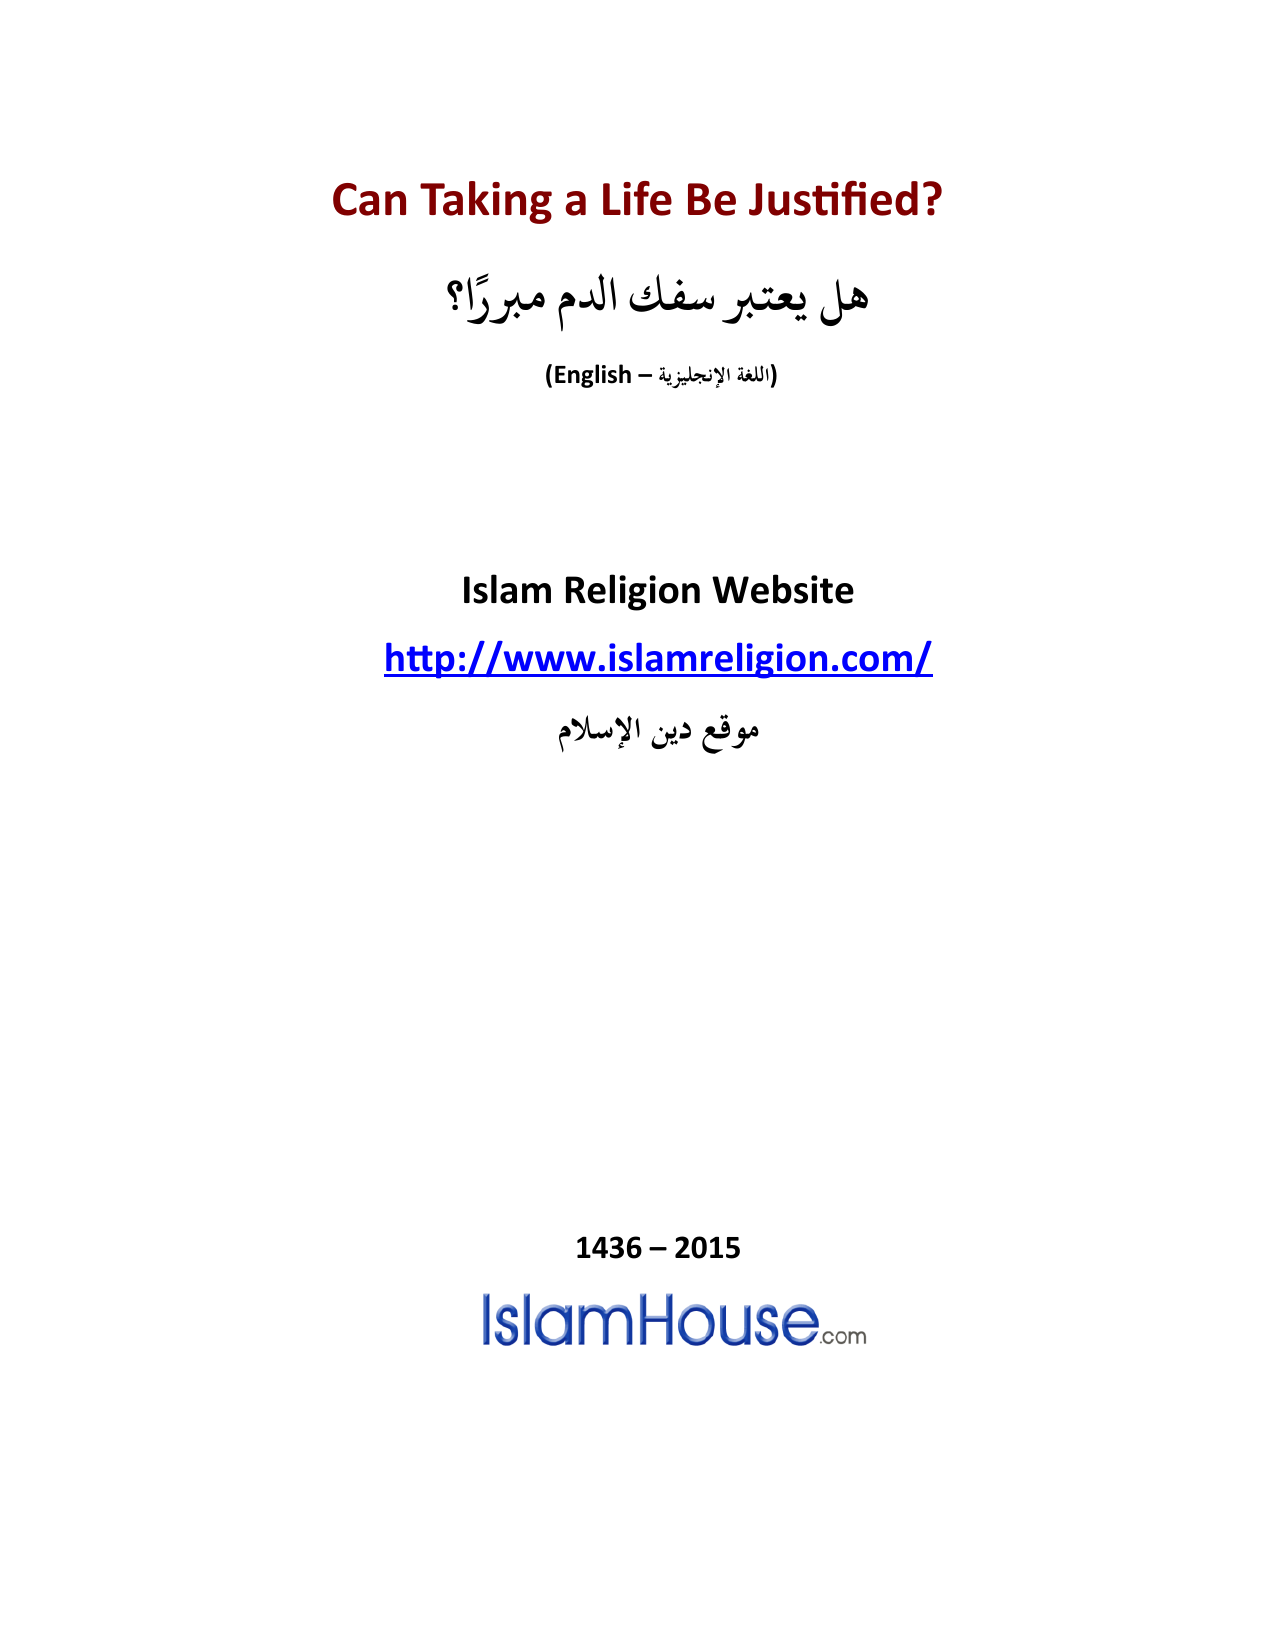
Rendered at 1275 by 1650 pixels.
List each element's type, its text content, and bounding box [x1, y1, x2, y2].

text http://www.islamreligion.com/ [150, 631, 1125, 682]
text هل يعتبر سفك الدم مبررًا؟ [150, 252, 1125, 339]
text (English – اللغة الإنجليزية) [150, 356, 1125, 398]
text Islam Religion Website [150, 563, 1125, 614]
text 1436 – 2015 [150, 1226, 1125, 1267]
text Can Taking a Life Be Justified? [150, 167, 1125, 228]
text موقع دين الإسلام [150, 698, 1125, 762]
picture [471, 1283, 877, 1355]
